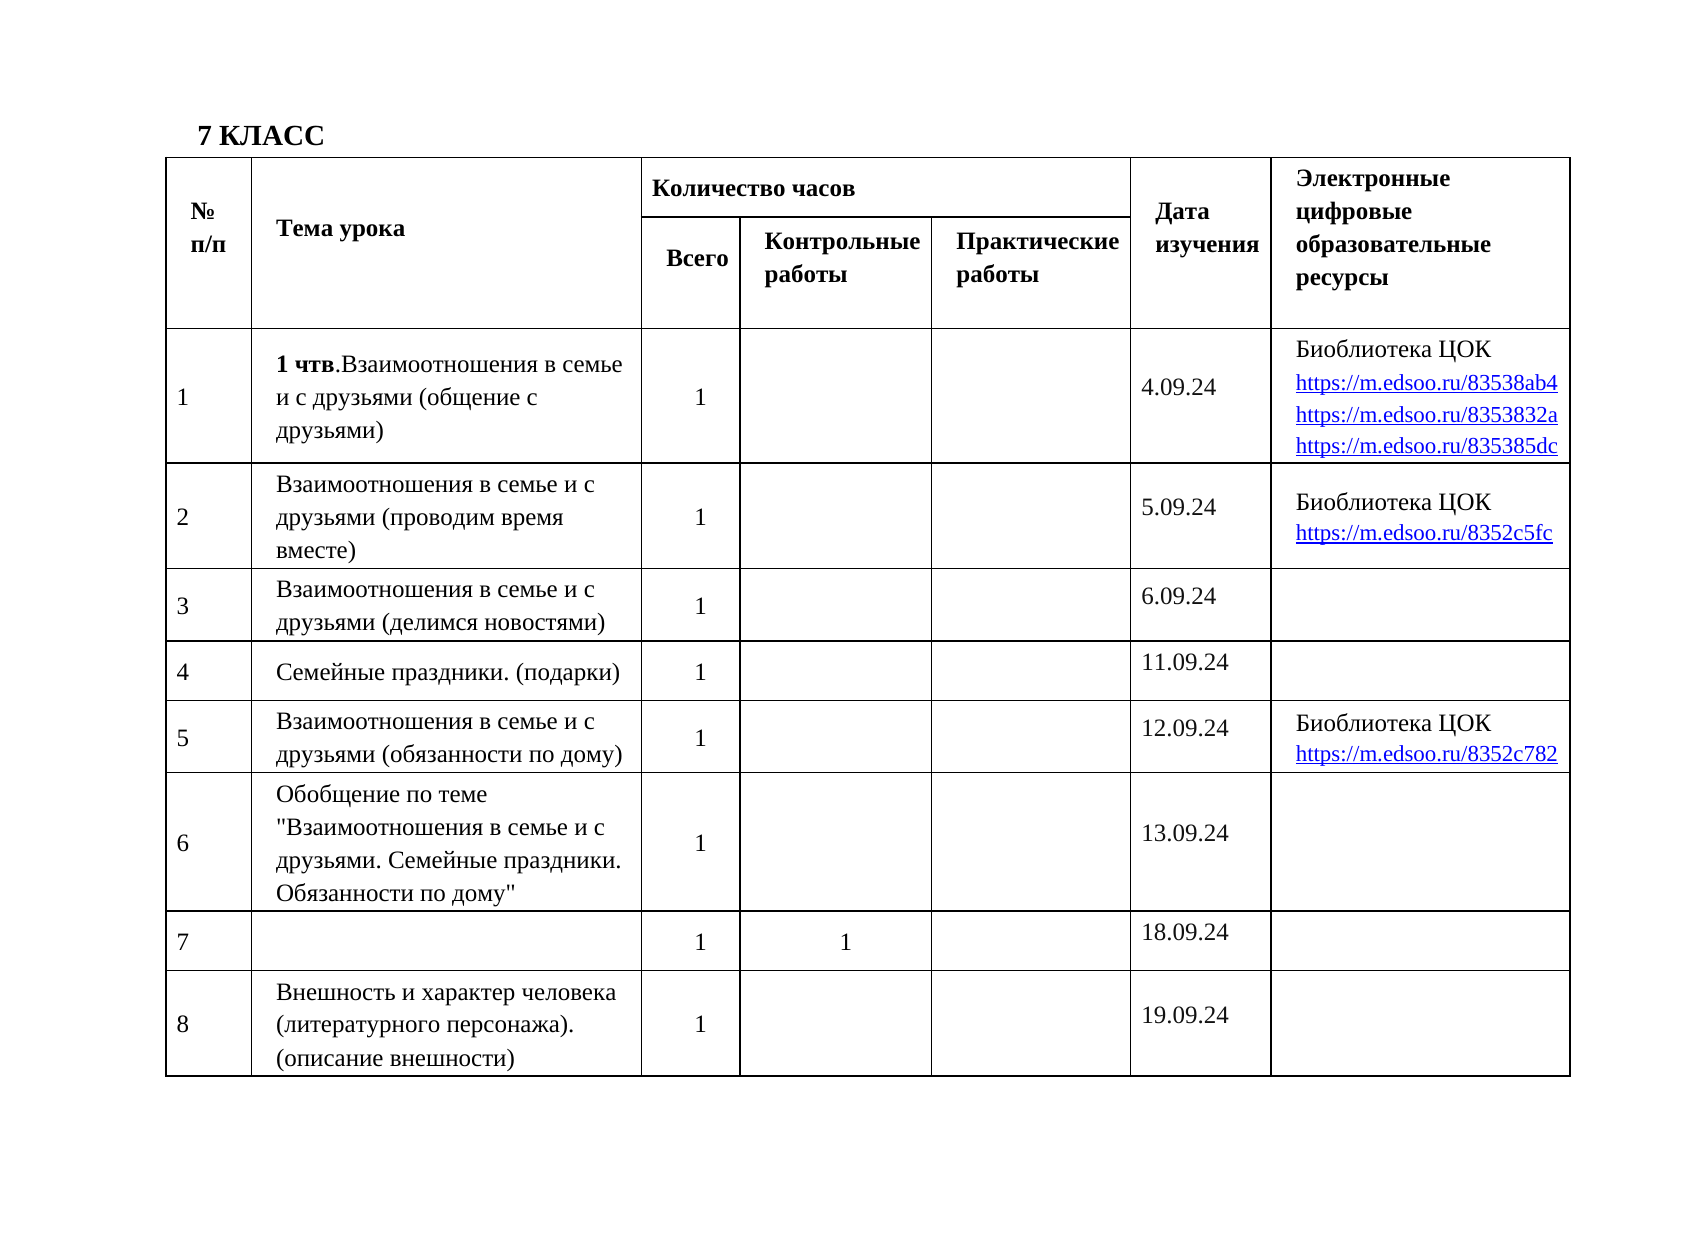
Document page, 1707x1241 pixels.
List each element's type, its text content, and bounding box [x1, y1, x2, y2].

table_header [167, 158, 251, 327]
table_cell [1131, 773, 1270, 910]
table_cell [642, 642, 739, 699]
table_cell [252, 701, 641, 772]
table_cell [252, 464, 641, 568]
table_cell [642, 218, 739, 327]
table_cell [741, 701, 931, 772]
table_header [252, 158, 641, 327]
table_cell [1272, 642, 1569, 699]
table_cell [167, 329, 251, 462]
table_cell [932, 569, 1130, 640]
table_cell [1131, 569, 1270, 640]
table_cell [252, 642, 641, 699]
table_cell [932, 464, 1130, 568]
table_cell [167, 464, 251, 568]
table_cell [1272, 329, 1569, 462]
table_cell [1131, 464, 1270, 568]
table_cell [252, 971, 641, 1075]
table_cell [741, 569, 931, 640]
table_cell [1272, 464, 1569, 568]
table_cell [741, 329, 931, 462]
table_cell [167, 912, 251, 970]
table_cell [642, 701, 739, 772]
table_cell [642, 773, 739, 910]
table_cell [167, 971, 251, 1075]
text 7 КЛАСС [190, 118, 1618, 152]
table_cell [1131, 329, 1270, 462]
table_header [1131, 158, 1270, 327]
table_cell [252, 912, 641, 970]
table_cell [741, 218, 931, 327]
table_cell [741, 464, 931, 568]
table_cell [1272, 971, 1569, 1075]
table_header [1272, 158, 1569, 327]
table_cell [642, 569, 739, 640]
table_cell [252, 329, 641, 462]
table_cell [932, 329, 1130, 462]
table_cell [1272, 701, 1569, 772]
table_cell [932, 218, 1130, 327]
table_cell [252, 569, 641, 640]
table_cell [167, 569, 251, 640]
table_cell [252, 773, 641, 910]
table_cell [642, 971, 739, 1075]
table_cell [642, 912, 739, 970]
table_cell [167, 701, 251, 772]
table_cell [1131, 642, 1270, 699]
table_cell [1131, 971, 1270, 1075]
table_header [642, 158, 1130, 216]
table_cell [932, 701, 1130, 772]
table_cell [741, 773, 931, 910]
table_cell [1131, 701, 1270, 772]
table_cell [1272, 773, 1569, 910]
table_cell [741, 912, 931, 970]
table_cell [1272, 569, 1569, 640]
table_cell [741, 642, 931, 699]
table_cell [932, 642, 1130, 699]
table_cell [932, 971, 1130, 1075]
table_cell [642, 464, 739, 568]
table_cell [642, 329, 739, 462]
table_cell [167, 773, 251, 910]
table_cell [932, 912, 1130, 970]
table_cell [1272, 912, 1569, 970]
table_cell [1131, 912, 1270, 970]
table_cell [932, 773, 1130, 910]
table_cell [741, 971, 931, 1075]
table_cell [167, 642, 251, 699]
